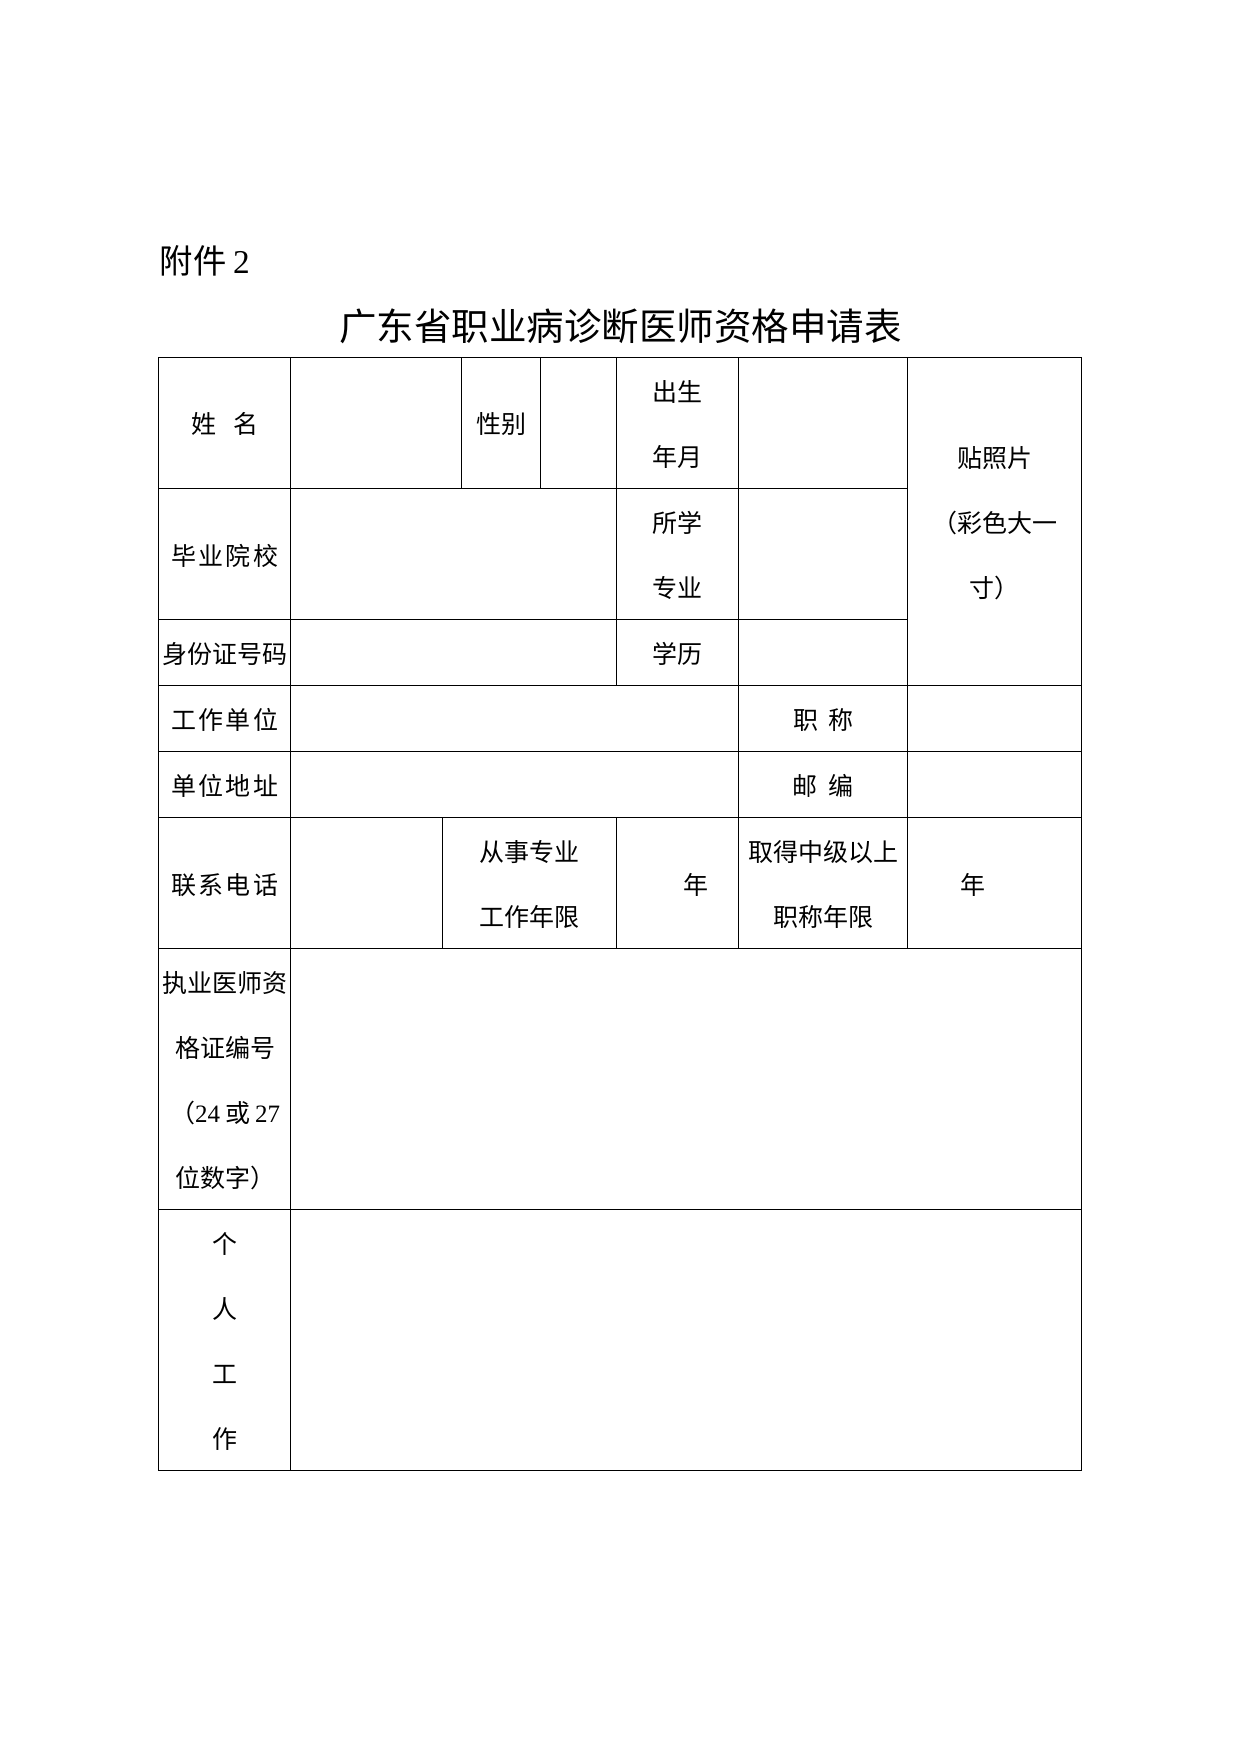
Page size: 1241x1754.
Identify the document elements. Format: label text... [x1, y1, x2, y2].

table_header 姓 名 [159, 358, 290, 488]
table_header [541, 358, 616, 488]
table_header 性别 [462, 358, 540, 488]
table_cell [908, 686, 1081, 751]
table_cell [908, 752, 1081, 817]
text 广东省职业病诊断医师资格申请表 [159, 292, 1081, 357]
table_cell [291, 686, 738, 751]
table_cell 单位地址 [159, 752, 290, 817]
table_cell 职 称 [739, 686, 907, 751]
table_cell 年 [908, 818, 1081, 948]
table_header [739, 358, 907, 488]
table_header 贴照片 （彩色大一寸） [908, 358, 1081, 685]
table_cell 所学 专业 [617, 489, 738, 619]
table_cell 工作单位 [159, 686, 290, 751]
table_cell [291, 489, 616, 619]
table_cell 身份证号码 [159, 620, 290, 685]
table_cell 联系电话 [159, 818, 290, 948]
table_cell 从事专业 工作年限 [443, 818, 616, 948]
table_cell 邮 编 [739, 752, 907, 817]
table_cell 取得中级以上职称年限 [739, 818, 907, 948]
table_cell 个 人 工 作 简 历 [159, 1210, 290, 1470]
table_cell [739, 489, 907, 619]
table_cell [291, 752, 738, 817]
table_cell [291, 1210, 1081, 1470]
table_cell [291, 949, 1081, 1209]
table_cell [739, 620, 907, 685]
table_cell 执业医师资格证编号（24或27位数字） [159, 949, 290, 1209]
table_cell [291, 620, 616, 685]
table_cell 年 [617, 818, 738, 948]
table_cell 学历 [617, 620, 738, 685]
table_cell [291, 818, 442, 948]
text 附件2 [159, 227, 1081, 292]
table_cell 毕业院校 [159, 489, 290, 619]
table_header 出生 年月 [617, 358, 738, 488]
table_header [291, 358, 461, 488]
